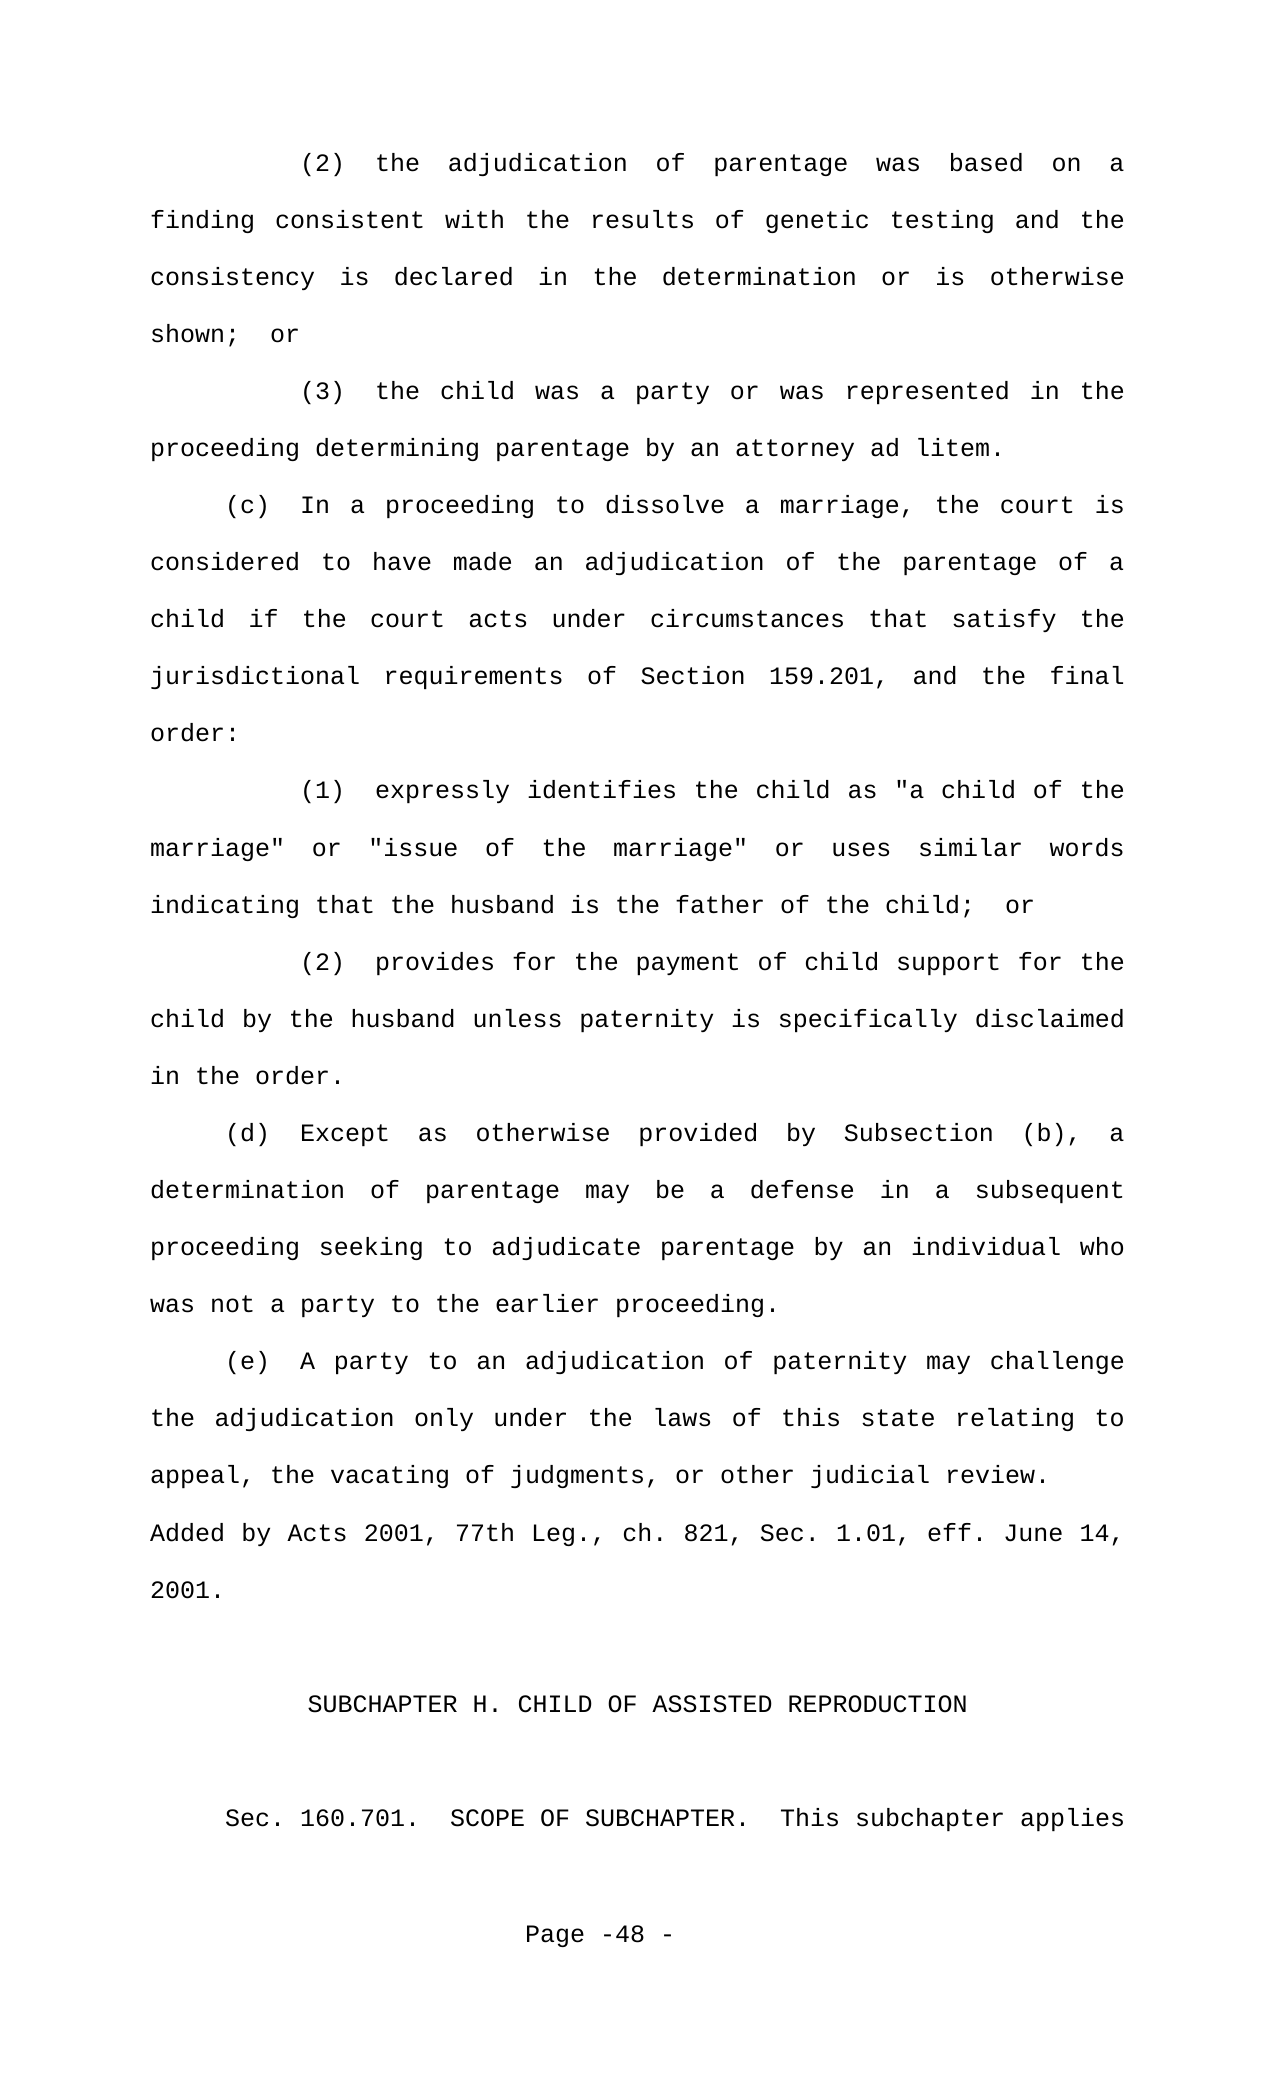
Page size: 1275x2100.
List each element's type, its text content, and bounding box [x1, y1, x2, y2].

text (3) the child was a party or was represented in the proceeding determining parentage by an attorney ad litem. [150, 378, 1125, 464]
text (2) provides for the payment of child support for the child by the husband unless paternity is specifically disclaimed in the order. [150, 949, 1125, 1092]
text (1) expressly identifies the child as "a child of the marriage" or "issue of the marriage" or uses similar words indicating that the husband is the father of the child; or [150, 778, 1125, 921]
text SUBCHAPTER H. CHILD OF ASSISTED REPRODUCTION [150, 1691, 1125, 1720]
text (c) In a proceeding to dissolve a marriage, the court is considered to have made an adjudication of the parentage of a child if the court acts under circumstances that satisfy the jurisdictional requirements of Section 159.201, and the final order: [150, 492, 1125, 749]
text (e) A party to an adjudication of paternity may challenge the adjudication only under the laws of this state relating to appeal, the vacating of judgments, or other judicial review. [150, 1349, 1125, 1491]
text (d) Except as otherwise provided by Subsection (b), a determination of parentage may be a defense in a subsequent proceeding seeking to adjudicate parentage by an individual who was not a party to the earlier proceeding. [150, 1120, 1125, 1320]
text (2) the adjudication of parentage was based on a finding consistent with the results of genetic testing and the consistency is declared in the determination or is otherwise shown; or [150, 150, 1125, 350]
text Added by Acts 2001, 77th Leg., ch. 821, Sec. 1.01, eff. June 14, 2001. [150, 1520, 1125, 1606]
text Sec. 160.701. SCOPE OF SUBCHAPTER. This subchapter applies only to a child conceived by means of assisted reproduction. [150, 1805, 1125, 1834]
